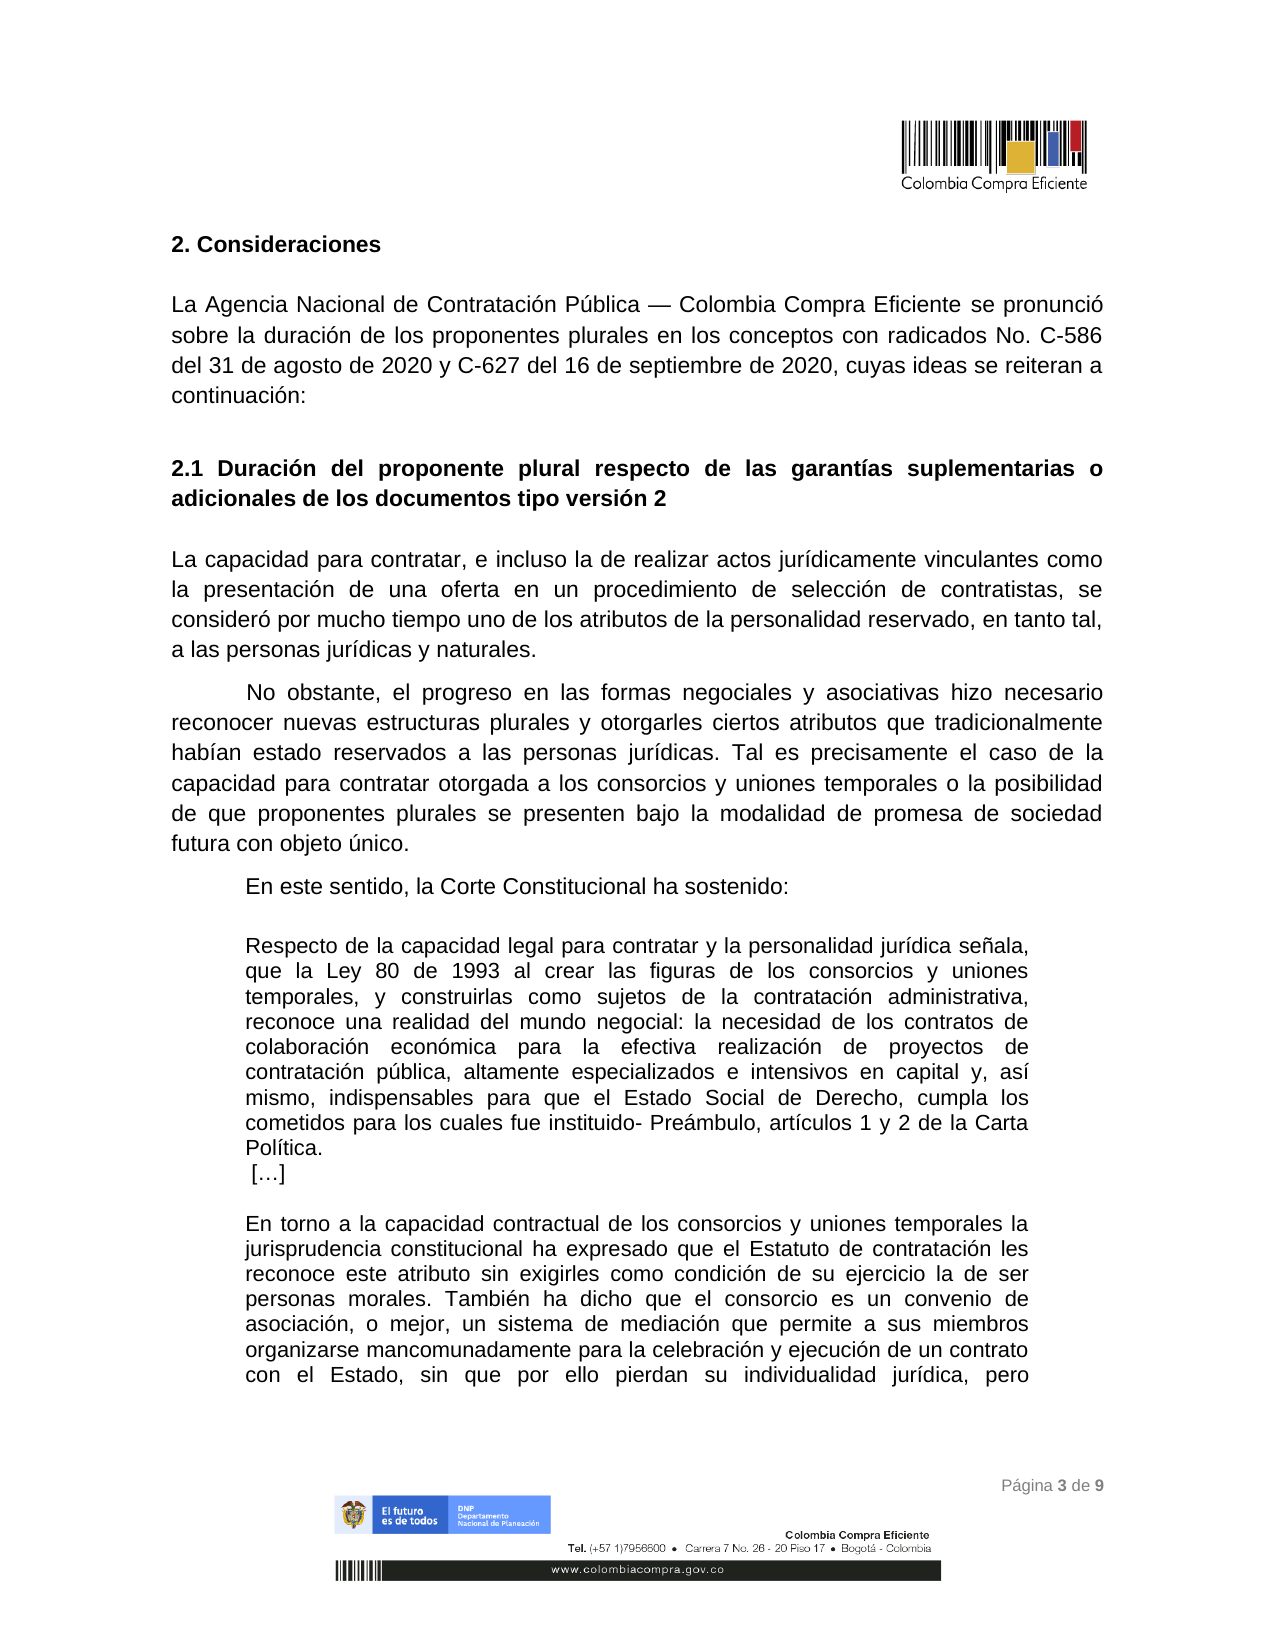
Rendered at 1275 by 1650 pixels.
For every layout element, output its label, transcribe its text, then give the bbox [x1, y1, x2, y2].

text No obstante, el progreso en las formas negociales y asociativas hizo necesario reconocer nuevas estructuras plurales y otorgarles ciertos atributos que tradicionalmente habían estado reservados a las personas jurídicas. Tal es precisamente el caso de la capacidad para contratar otorgada a los consorcios y uniones temporales o la posibilidad de que proponentes plurales se presenten bajo la modalidad de promesa de sociedad futura con objeto único. [171, 679, 1104, 856]
text La Agencia Nacional de Contratación Pública ― Colombia Compra Eficiente se pronunció sobre la duración de los proponentes plurales en los conceptos con radicados No. C-586 del 31 de agosto de 2020 y C-627 del 16 de septiembre de 2020, cuyas ideas se reiteran a continuación: [171, 291, 1104, 408]
text En este sentido, la Corte Constitucional ha sostenido: [171, 873, 1104, 899]
text La capacidad para contratar, e incluso la de realizar actos jurídicamente vinculantes como la presentación de una oferta en un procedimiento de selección de contratistas, se consideró por mucho tiempo uno de los atributos de la personalidad reservado, en tanto tal, a las personas jurídicas y naturales. [171, 546, 1104, 663]
picture [893, 114, 1093, 196]
text 2.1 Duración del proponente plural respecto de las garantías suplementarias o adicionales de los documentos tipo versión 2 [171, 455, 1104, 512]
text Respecto de la capacidad legal para contratar y la personalidad jurídica señala, que la Ley 80 de 1993 al crear las figuras de los consorcios y uniones temporales, y construirlas como sujetos de la contratación administrativa, reconoce una realidad del mundo negocial: la necesidad de los contratos de colaboración económica para la efectiva realización de proyectos de contratación pública, altamente especializados e intensivos en capital y, así mismo, indispensables para que el Estado Social de Derecho, cumpla los cometidos para los cuales fue instituido- Preámbulo, artículos 1 y 2 de la Carta Política. [245, 933, 1030, 1160]
text […] [245, 1160, 1030, 1185]
text 2. Consideraciones [171, 231, 1104, 257]
